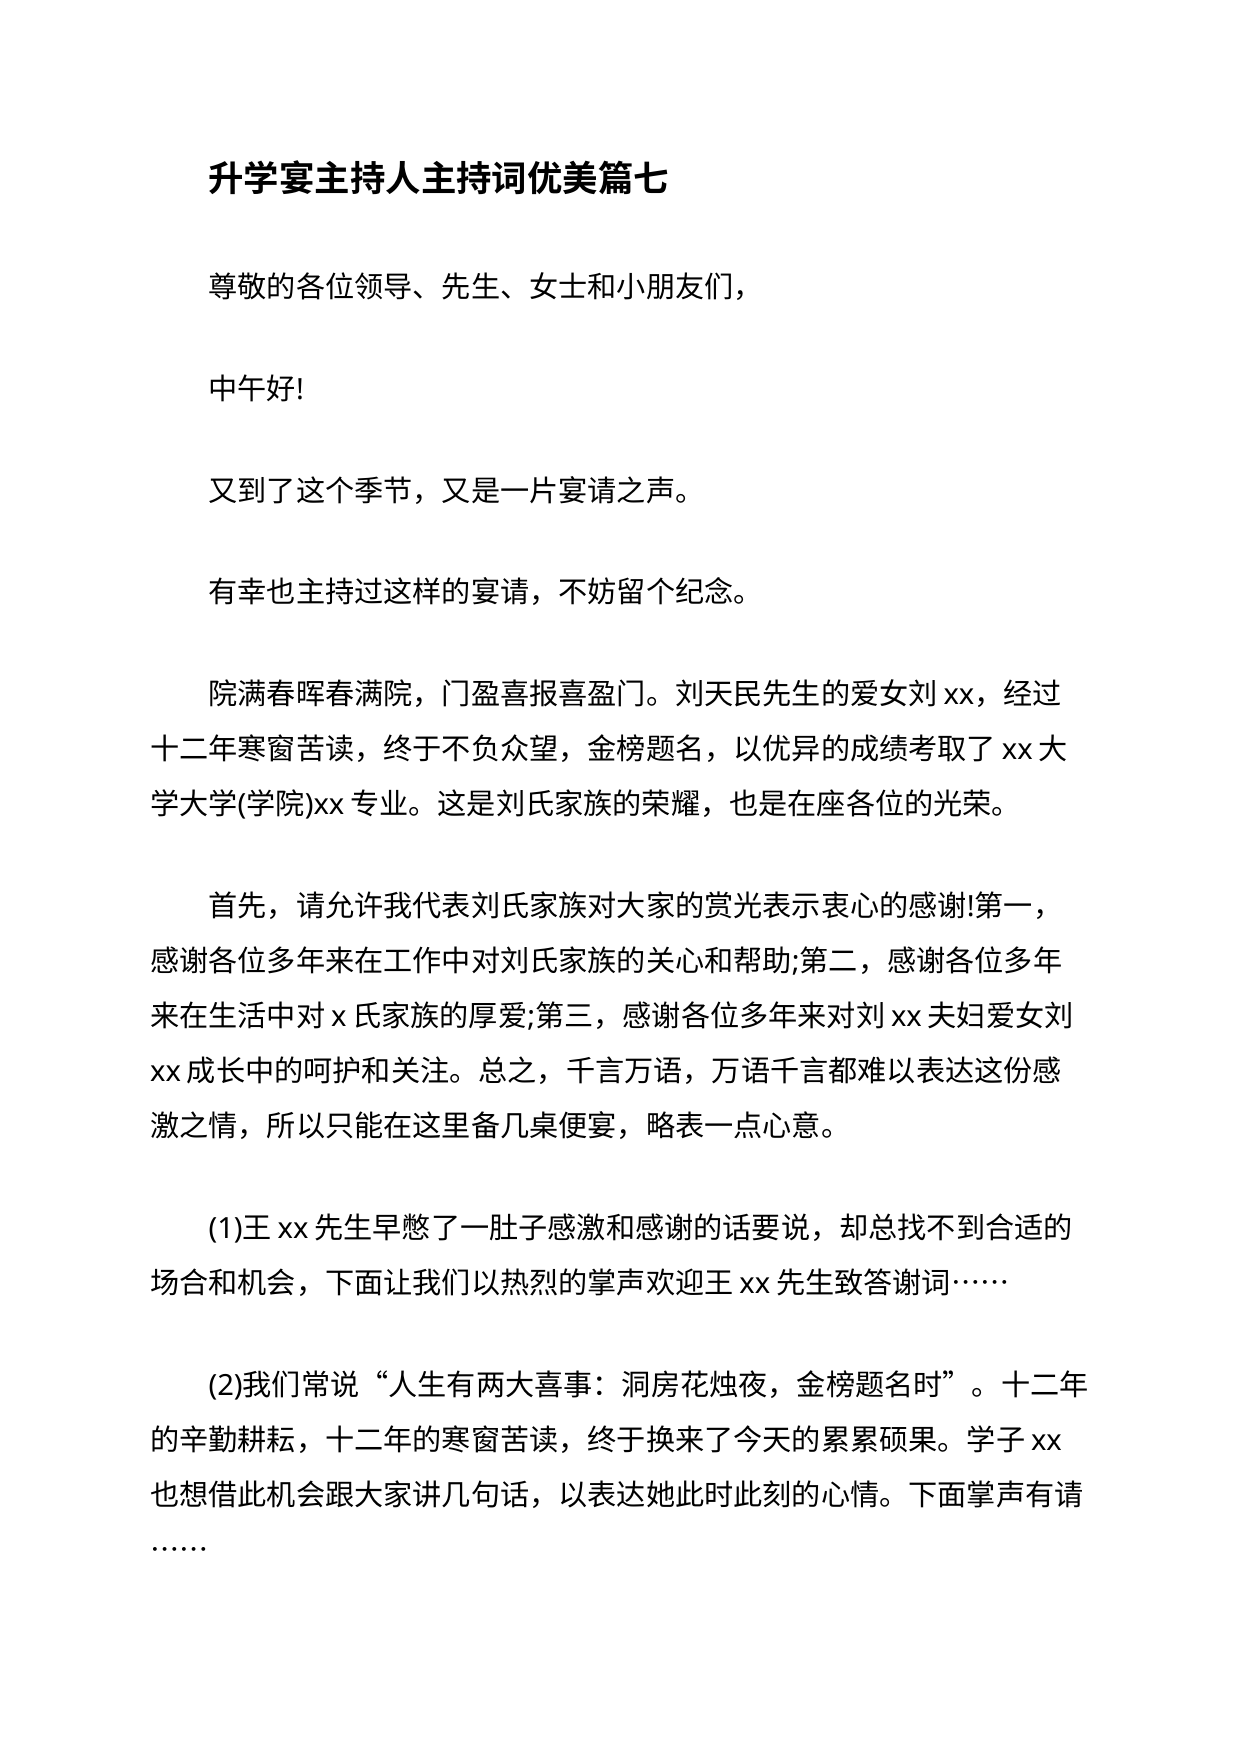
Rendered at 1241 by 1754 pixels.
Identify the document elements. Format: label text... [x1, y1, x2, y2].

text 有幸也主持过这样的宴请，不妨留个纪念。 [150, 569, 1090, 611]
text 升学宴主持人主持词优美篇七 [150, 150, 1090, 201]
text (2)我们常说“人生有两大喜事：洞房花烛夜，金榜题名时”。十二年的辛勤耕耘，十二年的寒窗苦读，终于换来了今天的累累硕果。学子xx也想借此机会跟大家讲几句话，以表达她此时此刻的心情。下面掌声有请…… [150, 1361, 1090, 1569]
text 中午好! [150, 365, 1090, 408]
text 尊敬的各位领导、先生、女士和小朋友们， [150, 263, 1090, 306]
text 首先，请允许我代表刘氏家族对大家的赏光表示衷心的感谢!第一，感谢各位多年来在工作中对刘氏家族的关心和帮助;第二，感谢各位多年来在生活中对x氏家族的厚爱;第三，感谢各位多年来对刘xx夫妇爱女刘xx成长中的呵护和关注。总之，千言万语，万语千言都难以表达这份感激之情，所以只能在这里备几桌便宴，略表一点心意。 [150, 883, 1090, 1145]
text 院满春晖春满院，门盈喜报喜盈门。刘天民先生的爱女刘xx，经过十二年寒窗苦读，终于不负众望，金榜题名，以优异的成绩考取了xx大学大学(学院)xx专业。这是刘氏家族的荣耀，也是在座各位的光荣。 [150, 671, 1090, 823]
text 又到了这个季节，又是一片宴请之声。 [150, 467, 1090, 509]
text (1)王xx先生早憋了一肚子感激和感谢的话要说，却总找不到合适的场合和机会，下面让我们以热烈的掌声欢迎王xx先生致答谢词…… [150, 1204, 1090, 1302]
